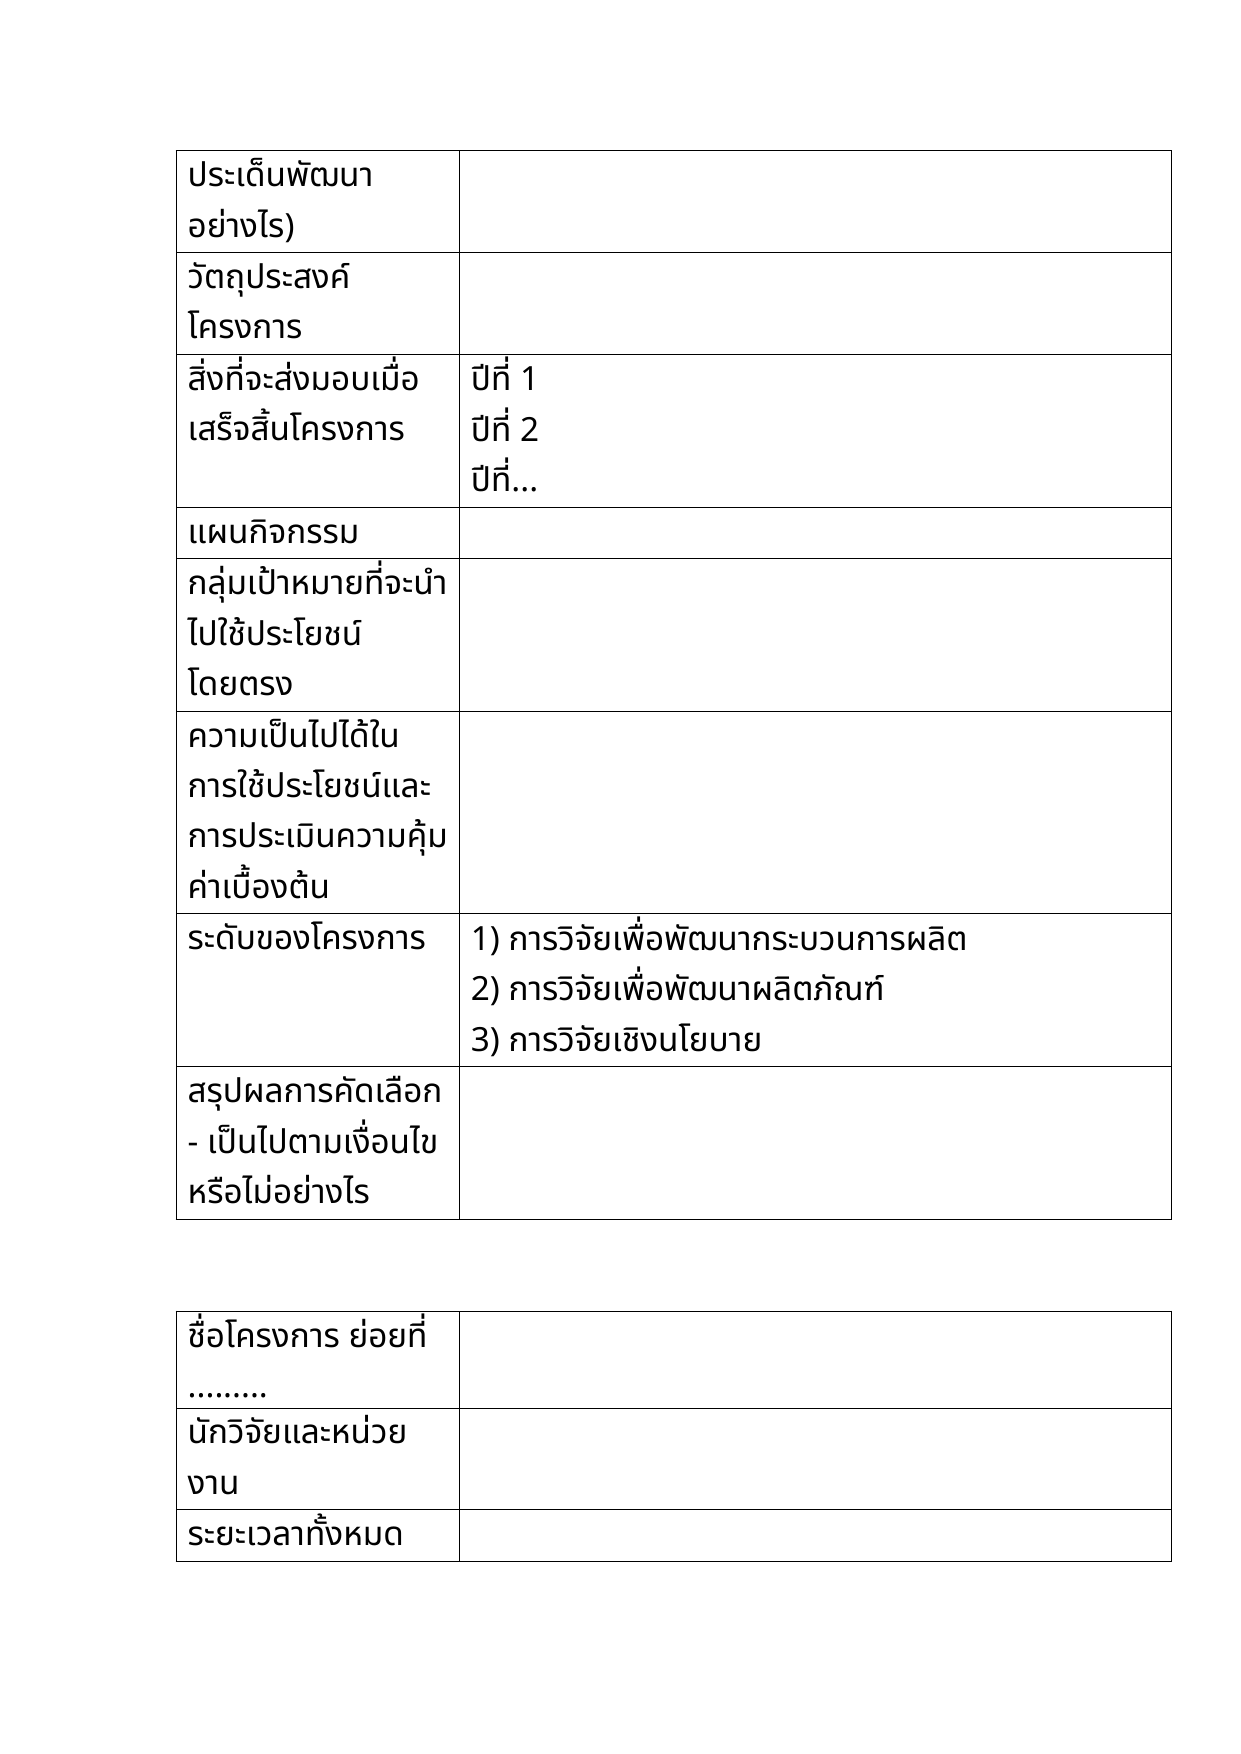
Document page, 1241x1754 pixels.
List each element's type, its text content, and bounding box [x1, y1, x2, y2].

table_cell นักวิจัยและหน่วยงาน [177, 1409, 459, 1509]
table_cell [460, 1409, 1171, 1509]
table_cell 1) การวิจัยเพื่อพัฒนากระบวนการผลิต 2) การวิจัยเพื่อพัฒนาผลิตภัณฑ์ 3) การวิจัยเชิงนโยบาย [460, 914, 1171, 1066]
table_cell สรุปผลการคัดเลือก - เป็นไปตามเงื่อนไขหรือไม่อย่างไร [177, 1067, 459, 1219]
table_cell ความเป็นไปได้ในการใช้ประโยชน์และการประเมินความคุ้มค่าเบื้องต้น [177, 712, 459, 913]
table_cell ระดับของโครงการ [177, 914, 459, 1066]
table_cell สิ่งที่จะส่งมอบเมื่อเสร็จสิ้นโครงการ [177, 355, 459, 507]
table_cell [177, 151, 459, 252]
table_header [460, 1312, 1171, 1407]
table_header ชื่อโครงการ ย่อยที่ ......... [177, 1312, 459, 1407]
table_cell แผนกิจกรรม [177, 508, 459, 558]
table_cell กลุ่มเป้าหมายที่จะนำไปใช้ประโยชน์โดยตรง [177, 559, 459, 711]
table_cell ปีที่ 1 ปีที่ 2 ปีที่... [460, 355, 1171, 507]
table_cell ระยะเวลาทั้งหมด [177, 1510, 459, 1561]
table_cell [460, 151, 1171, 252]
table_cell [460, 712, 1171, 913]
table_cell [460, 1510, 1171, 1561]
table_cell วัตถุประสงค์โครงการ [177, 253, 459, 354]
table_cell [460, 1067, 1171, 1219]
table_cell [460, 508, 1171, 558]
table_cell [460, 559, 1171, 711]
table_cell [460, 253, 1171, 354]
